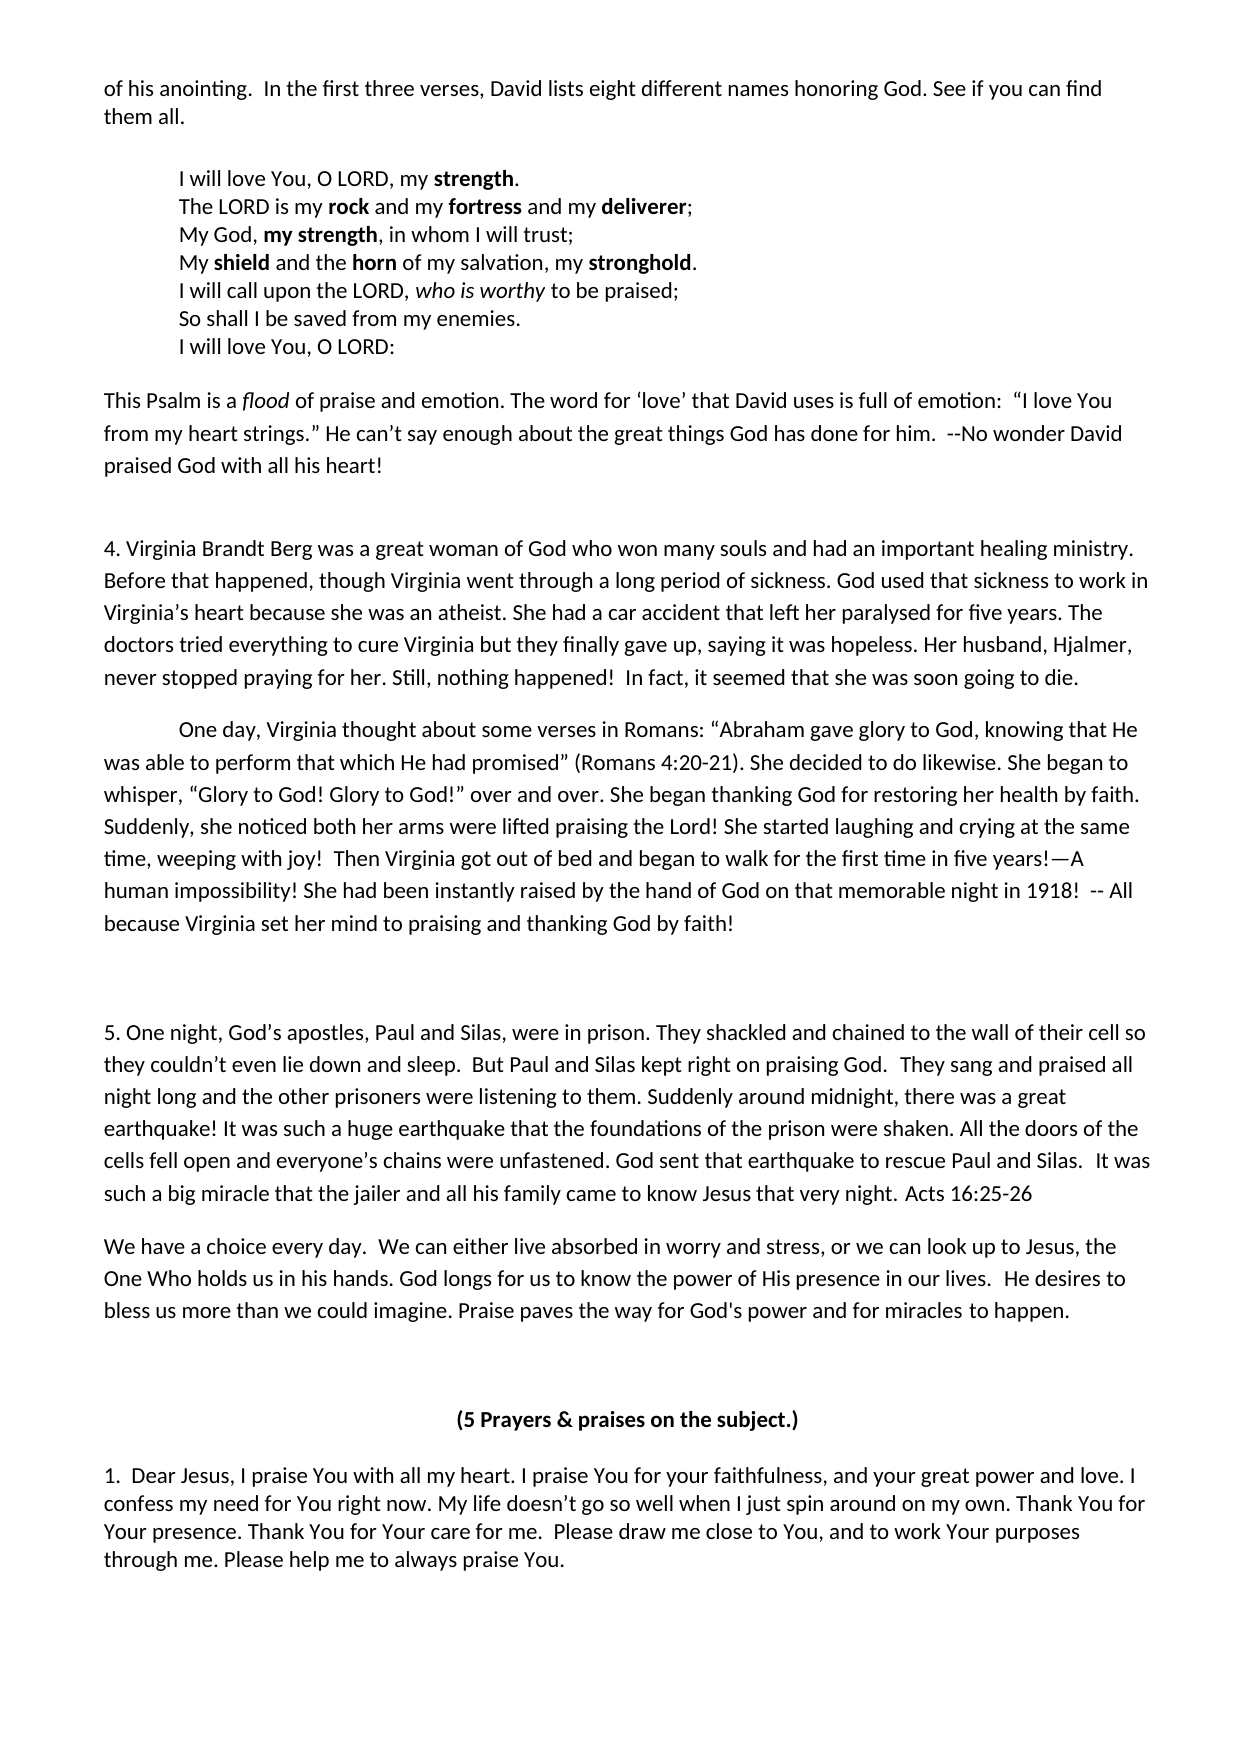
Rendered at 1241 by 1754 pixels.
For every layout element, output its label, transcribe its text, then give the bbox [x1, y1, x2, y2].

text One day, Virginia thought about some verses in Romans: “Abraham gave glory to God, knowing that He was able to perform that which He had promised” (Romans 4:20-21). She decided to do likewise. She began to whisper, “Glory to God! Glory to God!” over and over. She began thanking God for restoring her health by faith. Suddenly, she noticed both her arms were lifted praising the Lord! She started laughing and crying at the same time, weeping with joy! Then Virginia got out of bed and began to walk for the first time in five years!—A human impossibility! She had been instantly raised by the hand of God on that memorable night in 1918! -- All because Virginia set her mind to praising and thanking God by faith! [103, 716, 1152, 937]
text We have a choice every day. We can either live absorbed in worry and stress, or we can look up to Jesus, the One Who holds us in his hands. God longs for us to know the power of His presence in our lives. He desires to bless us more than we could imagine. Praise paves the way for God's power and for miracles to happen. [103, 1232, 1152, 1324]
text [103, 74, 1152, 130]
text I will love You, O LORD: [178, 332, 1152, 360]
text 4. Virginia Brandt Berg was a great woman of God who won many souls and had an important healing ministry. Before that happened, though Virginia went through a long period of sickness. God used that sickness to work in Virginia’s heart because she was an atheist. She had a car accident that left her paralysed for five years. The doctors tried everything to cure Virginia but they finally gave up, saying it was hopeless. Her husband, Hjalmer, never stopped praying for her. Still, nothing happened! In fact, it seemed that she was soon going to die. [103, 534, 1152, 691]
text 1. Dear Jesus, I praise You with all my heart. I praise You for your faithfulness, and your great power and love. I confess my need for You right now. My life doesn’t go so well when I just spin around on my own. Thank You for Your presence. Thank You for Your care for me. Please draw me close to You, and to work Your purposes through me. Please help me to always praise You. [103, 1461, 1152, 1573]
text This Psalm is a flood of praise and emotion. The word for ‘love’ that David uses is full of emotion: “I love You from my heart strings.” He can’t say enough about the great things God has done for him. --No wonder David praised God with all his heart! [103, 386, 1152, 479]
text (5 Prayers & praises on the subject.) [103, 1405, 1152, 1433]
text 5. One night, God’s apostles, Paul and Silas, were in prison. They shackled and chained to the wall of their cell so they couldn’t even lie down and sleep. But Paul and Silas kept right on praising God. They sang and praised all night long and the other prisoners were listening to them. Suddenly around midnight, there was a great earthquake! It was such a huge earthquake that the foundations of the prison were shaken. All the doors of the cells fell open and everyone’s chains were unfastened. God sent that earthquake to rescue Paul and Silas. It was such a big miracle that the jailer and all his family came to know Jesus that very night. Acts 16:25-26 [103, 1018, 1152, 1207]
text I will love You, O LORD, my strength. The LORD is my rock and my fortress and my deliverer; My God, my strength, in whom I will trust; My shield and the horn of my salvation, my stronghold. I will call upon the LORD, who is worthy to be praised; So shall I be saved from my enemies. [520, 164, 1152, 332]
